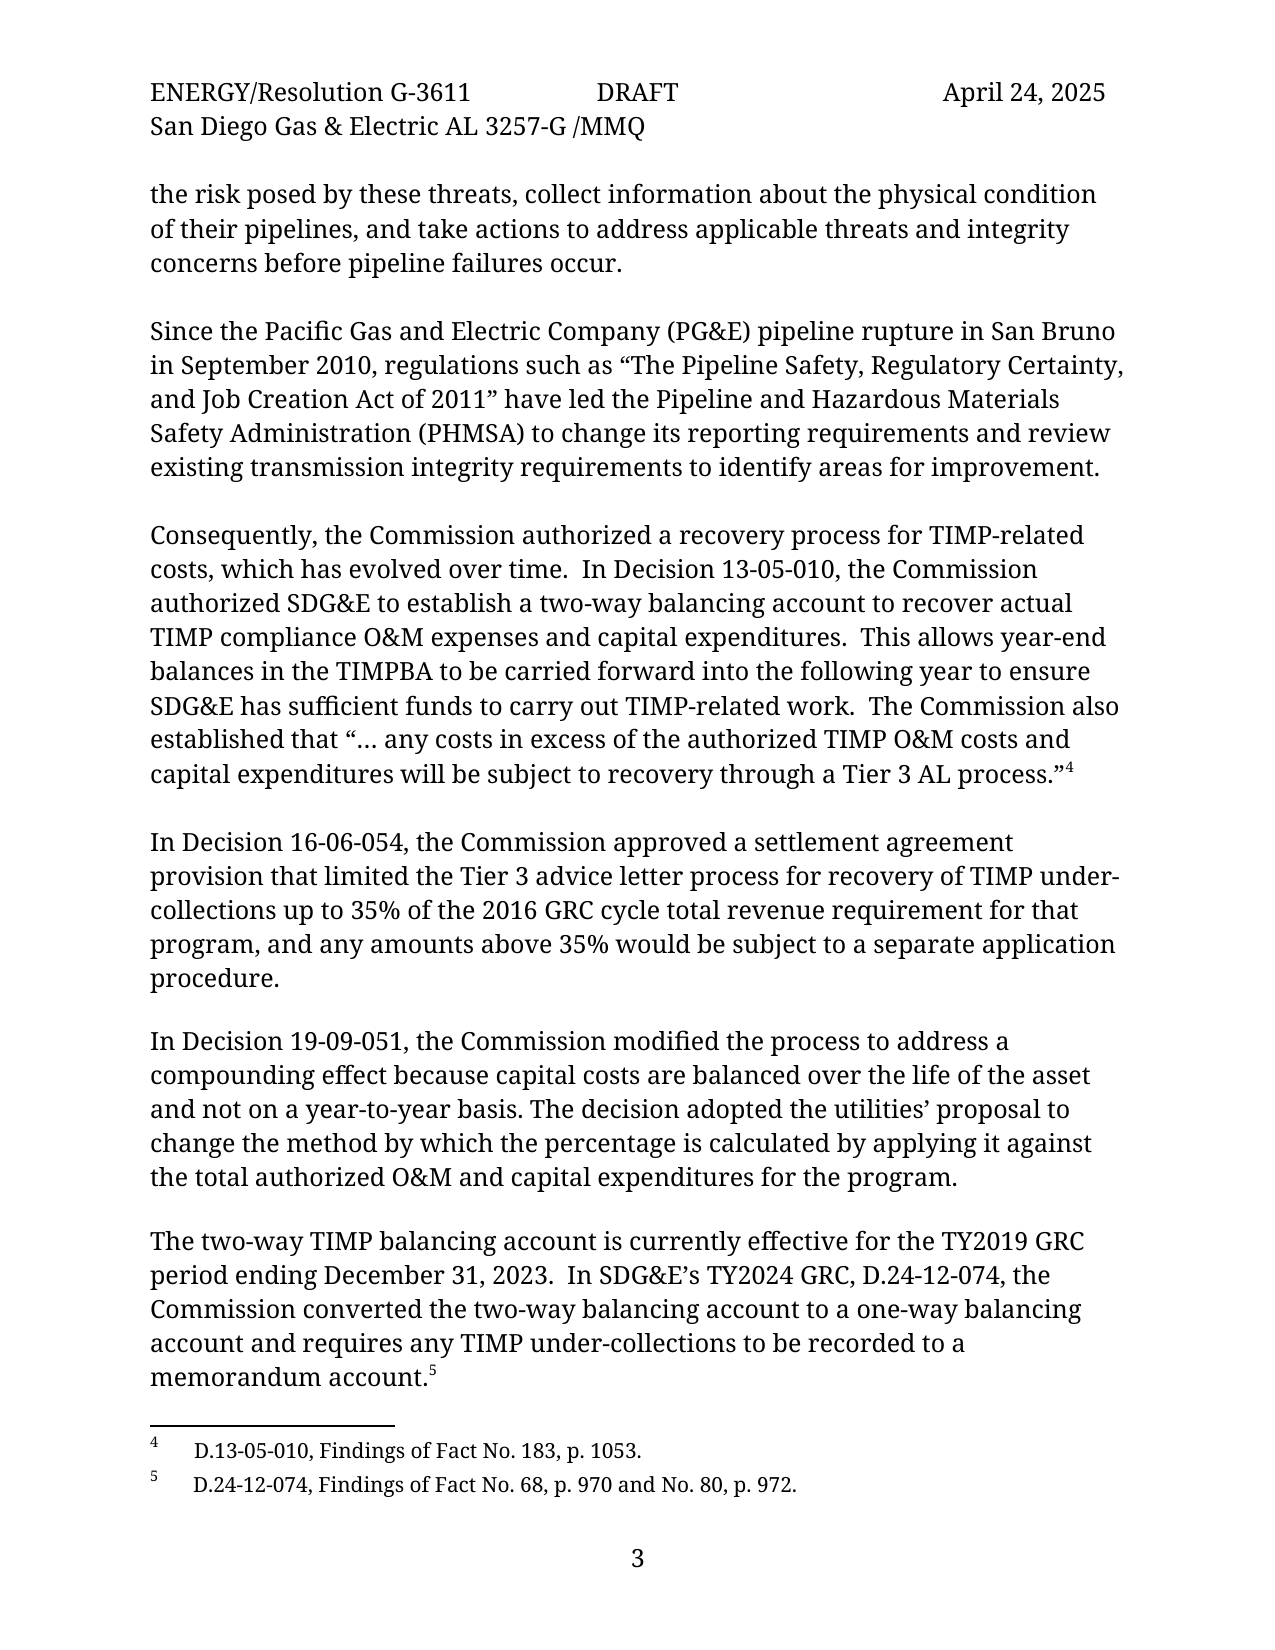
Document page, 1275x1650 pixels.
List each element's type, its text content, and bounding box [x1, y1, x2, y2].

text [150, 177, 1125, 279]
text Since the Pacific Gas and Electric Company (PG&E) pipeline rupture in San Bruno in September 2010, regulations such as “The Pipeline Safety, Regulatory Certainty, and Job Creation Act of 2011” have led the Pipeline and Hazardous Materials Safety Administration (PHMSA) to change its reporting requirements and review existing transmission integrity requirements to identify areas for improvement. [150, 313, 1125, 484]
text In Decision 19-09-051, the Commission modified the process to address a compounding effect because capital costs are balanced over the life of the asset and not on a year-to-year basis. The decision adopted the utilities’ proposal to change the method by which the percentage is calculated by applying it against the total authorized O&M and capital expenditures for the program. [150, 1024, 1125, 1194]
text In Decision 16-06-054, the Commission approved a settlement agreement provision that limited the Tier 3 advice letter process for recovery of TIMP under-collections up to 35% of the 2016 GRC cycle total revenue requirement for that program, and any amounts above 35% would be subject to a separate application procedure. [150, 824, 1125, 995]
text Consequently, the Commission authorized a recovery process for TIMP-related costs, which has evolved over time. In Decision 13-05-010, the Commission authorized SDG&E to establish a two-way balancing account to recover actual TIMP compliance O&M expenses and capital expenditures. This allows year-end balances in the TIMPBA to be carried forward into the following year to ensure SDG&E has sufficient funds to carry out TIMP-related work. The Commission also established that “… any costs in excess of the authorized TIMP O&M costs and capital expenditures will be subject to recovery through a Tier 3 AL process.” [150, 518, 1125, 790]
text The two-way TIMP balancing account is currently effective for the TY2019 GRC period ending December 31, 2023. In SDG&E’s TY2024 GRC, D.24-12-074, the Commission converted the two-way balancing account to a one-way balancing account and requires any TIMP under-collections to be recorded to a memorandum account. [150, 1223, 1125, 1394]
